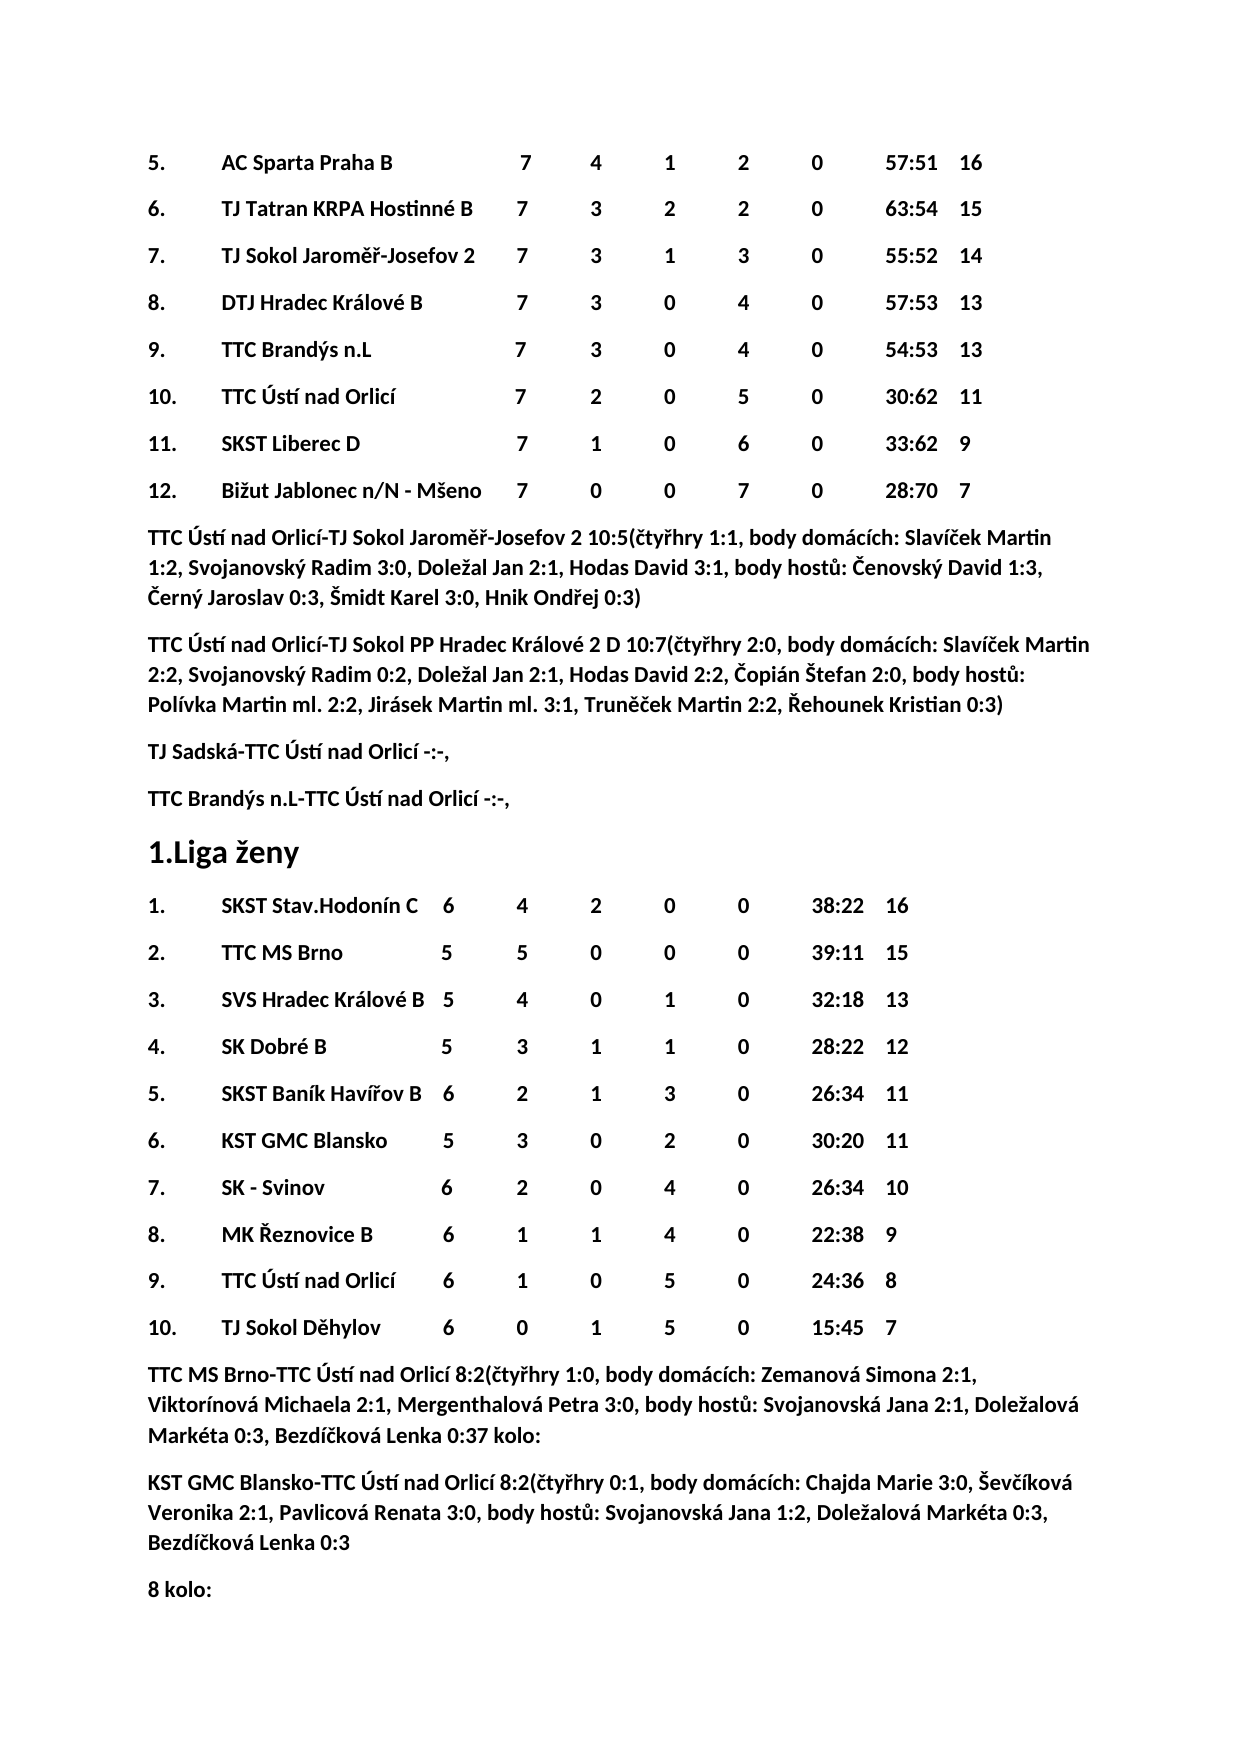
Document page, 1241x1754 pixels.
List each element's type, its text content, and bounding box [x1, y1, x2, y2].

text TTC Brandýs n.L-TTC Ústí nad Orlicí -:-, [148, 784, 1093, 812]
text TTC MS Brno-TTC Ústí nad Orlicí 8:2(čtyřhry 1:0, body domácích: Zemanová Simona 2:1, Viktorínová Michaela 2:1, Mergenthalová Petra 3:0, body hostů: Svojanovská Jana 2:1, Doležalová Markéta 0:3, Bezdíčková Lenka 0:37 kolo: [148, 1360, 1093, 1449]
text 12. Bižut Jablonec n/N - Mšeno 7 0 0 7 0 28:70 7 [148, 476, 1093, 504]
text 7. SK - Svinov 6 2 0 4 0 26:34 10 [148, 1173, 1093, 1201]
text 9. TTC Brandýs n.L 7 3 0 4 0 54:53 13 [148, 335, 1093, 363]
text 11. SKST Liberec D 7 1 0 6 0 33:62 9 [148, 429, 1093, 457]
text 6. TJ Tatran KRPA Hostinné B 7 3 2 2 0 63:54 15 [148, 194, 1093, 222]
text 5. AC Sparta Praha B 7 4 1 2 0 57:51 16 [148, 148, 1093, 176]
text 1.Liga ženy [148, 831, 1093, 872]
text TJ Sadská-TTC Ústí nad Orlicí -:-, [148, 737, 1093, 765]
text 8. MK Řeznovice B 6 1 1 4 0 22:38 9 [148, 1220, 1093, 1248]
text 8. DTJ Hradec Králové B 7 3 0 4 0 57:53 13 [148, 288, 1093, 316]
text 10. TJ Sokol Děhylov 6 0 1 5 0 15:45 7 [148, 1313, 1093, 1341]
text 1. SKST Stav.Hodonín C 6 4 2 0 0 38:22 16 [148, 892, 1093, 919]
text 5. SKST Baník Havířov B 6 2 1 3 0 26:34 11 [148, 1079, 1093, 1107]
text TTC Ústí nad Orlicí-TJ Sokol Jaroměř-Josefov 2 10:5(čtyřhry 1:1, body domácích: Slavíček Martin 1:2, Svojanovský Radim 3:0, Doležal Jan 2:1, Hodas David 3:1, body hostů: Čenovský David 1:3, Černý Jaroslav 0:3, Šmidt Karel 3:0, Hnik Ondřej 0:3) [148, 523, 1093, 611]
text 2. TTC MS Brno 5 5 0 0 0 39:11 15 [148, 938, 1093, 966]
text 3. SVS Hradec Králové B 5 4 0 1 0 32:18 13 [148, 985, 1093, 1013]
text 9. TTC Ústí nad Orlicí 6 1 0 5 0 24:36 8 [148, 1267, 1093, 1294]
text 4. SK Dobré B 5 3 1 1 0 28:22 12 [148, 1032, 1093, 1060]
text 6. KST GMC Blansko 5 3 0 2 0 30:20 11 [148, 1126, 1093, 1154]
text 10. TTC Ústí nad Orlicí 7 2 0 5 0 30:62 11 [148, 382, 1093, 410]
text TTC Ústí nad Orlicí-TJ Sokol PP Hradec Králové 2 D 10:7(čtyřhry 2:0, body domácích: Slavíček Martin 2:2, Svojanovský Radim 0:2, Doležal Jan 2:1, Hodas David 2:2, Čopián Štefan 2:0, body hostů: Polívka Martin ml. 2:2, Jirásek Martin ml. 3:1, Truněček Martin 2:2, Řehounek Kristian 0:3) [148, 630, 1093, 718]
text KST GMC Blansko-TTC Ústí nad Orlicí 8:2(čtyřhry 0:1, body domácích: Chajda Marie 3:0, Ševčíková Veronika 2:1, Pavlicová Renata 3:0, body hostů: Svojanovská Jana 1:2, Doležalová Markéta 0:3, Bezdíčková Lenka 0:3 [148, 1468, 1093, 1556]
text 8 kolo: [148, 1575, 1093, 1603]
text 7. TJ Sokol Jaroměř-Josefov 2 7 3 1 3 0 55:52 14 [148, 241, 1093, 269]
